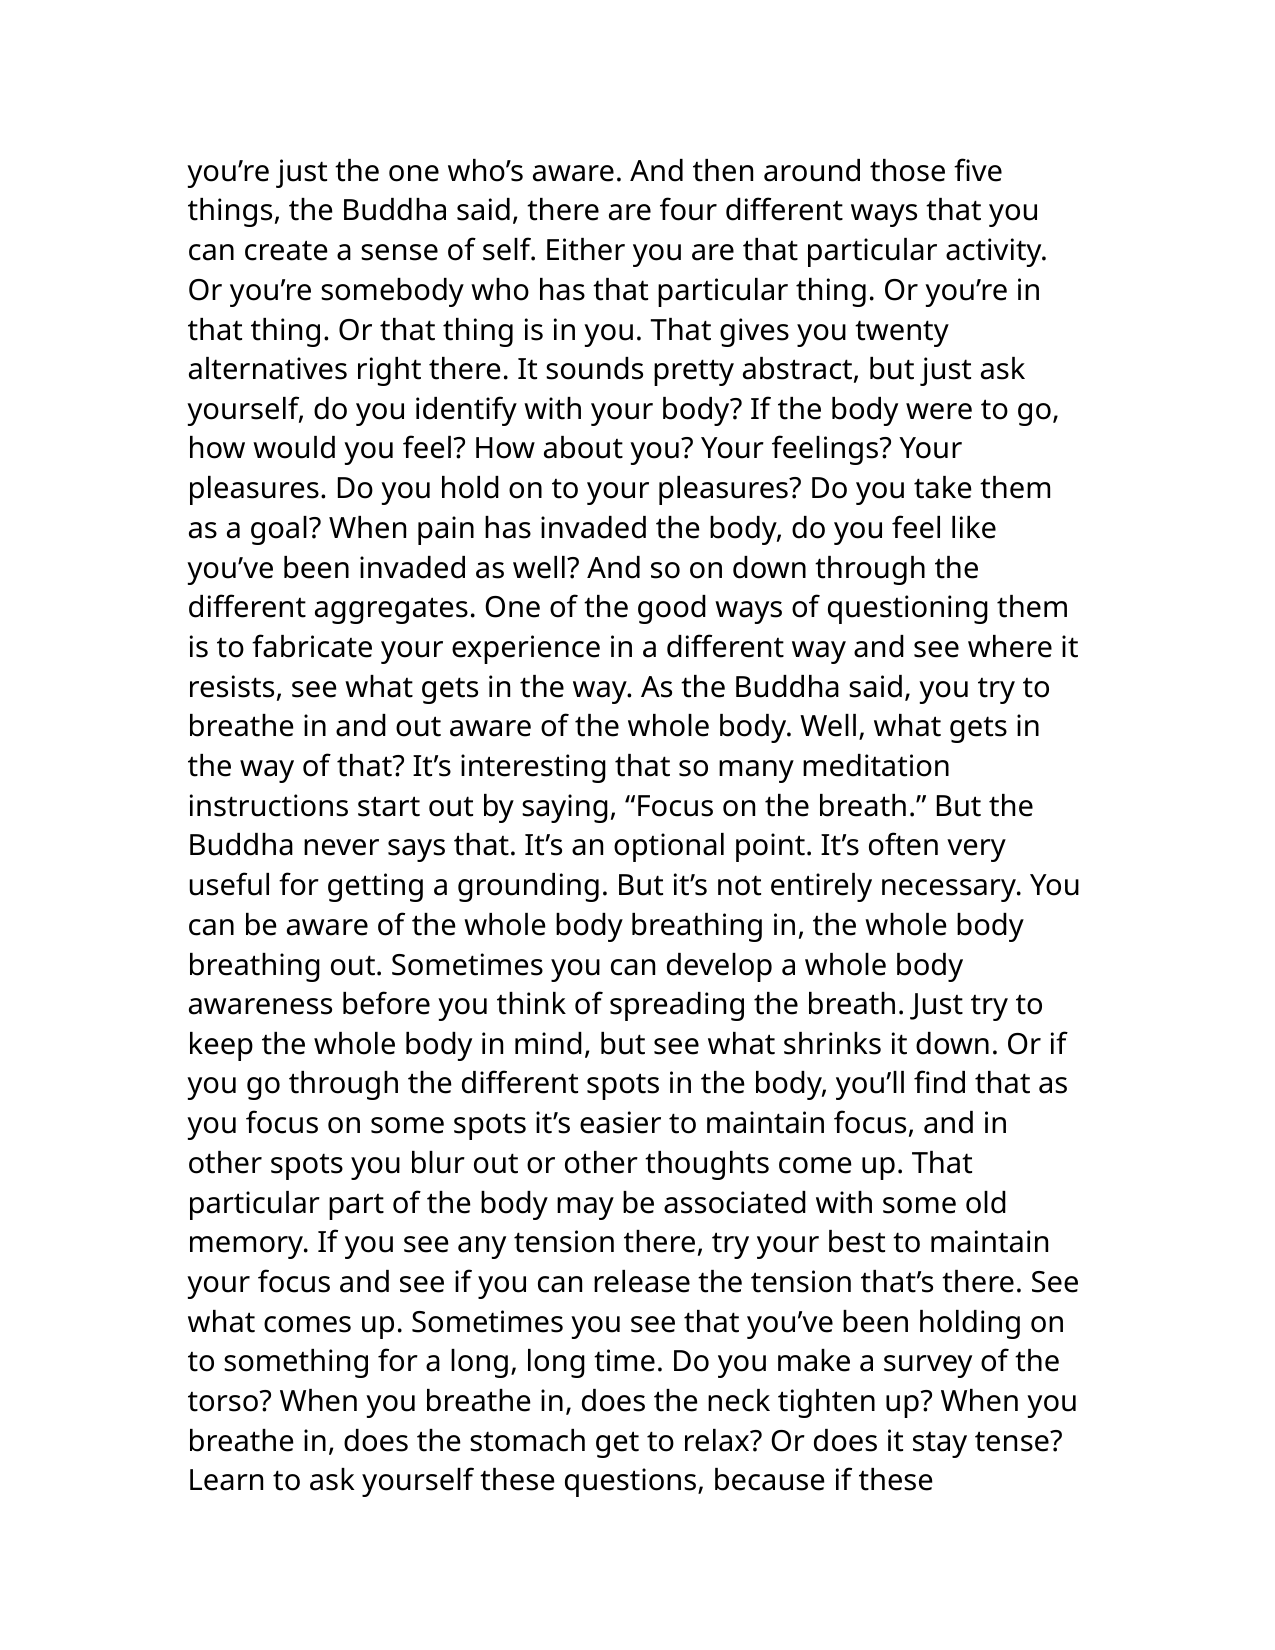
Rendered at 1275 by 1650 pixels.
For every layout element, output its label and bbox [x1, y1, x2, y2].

text [187, 150, 1087, 1499]
